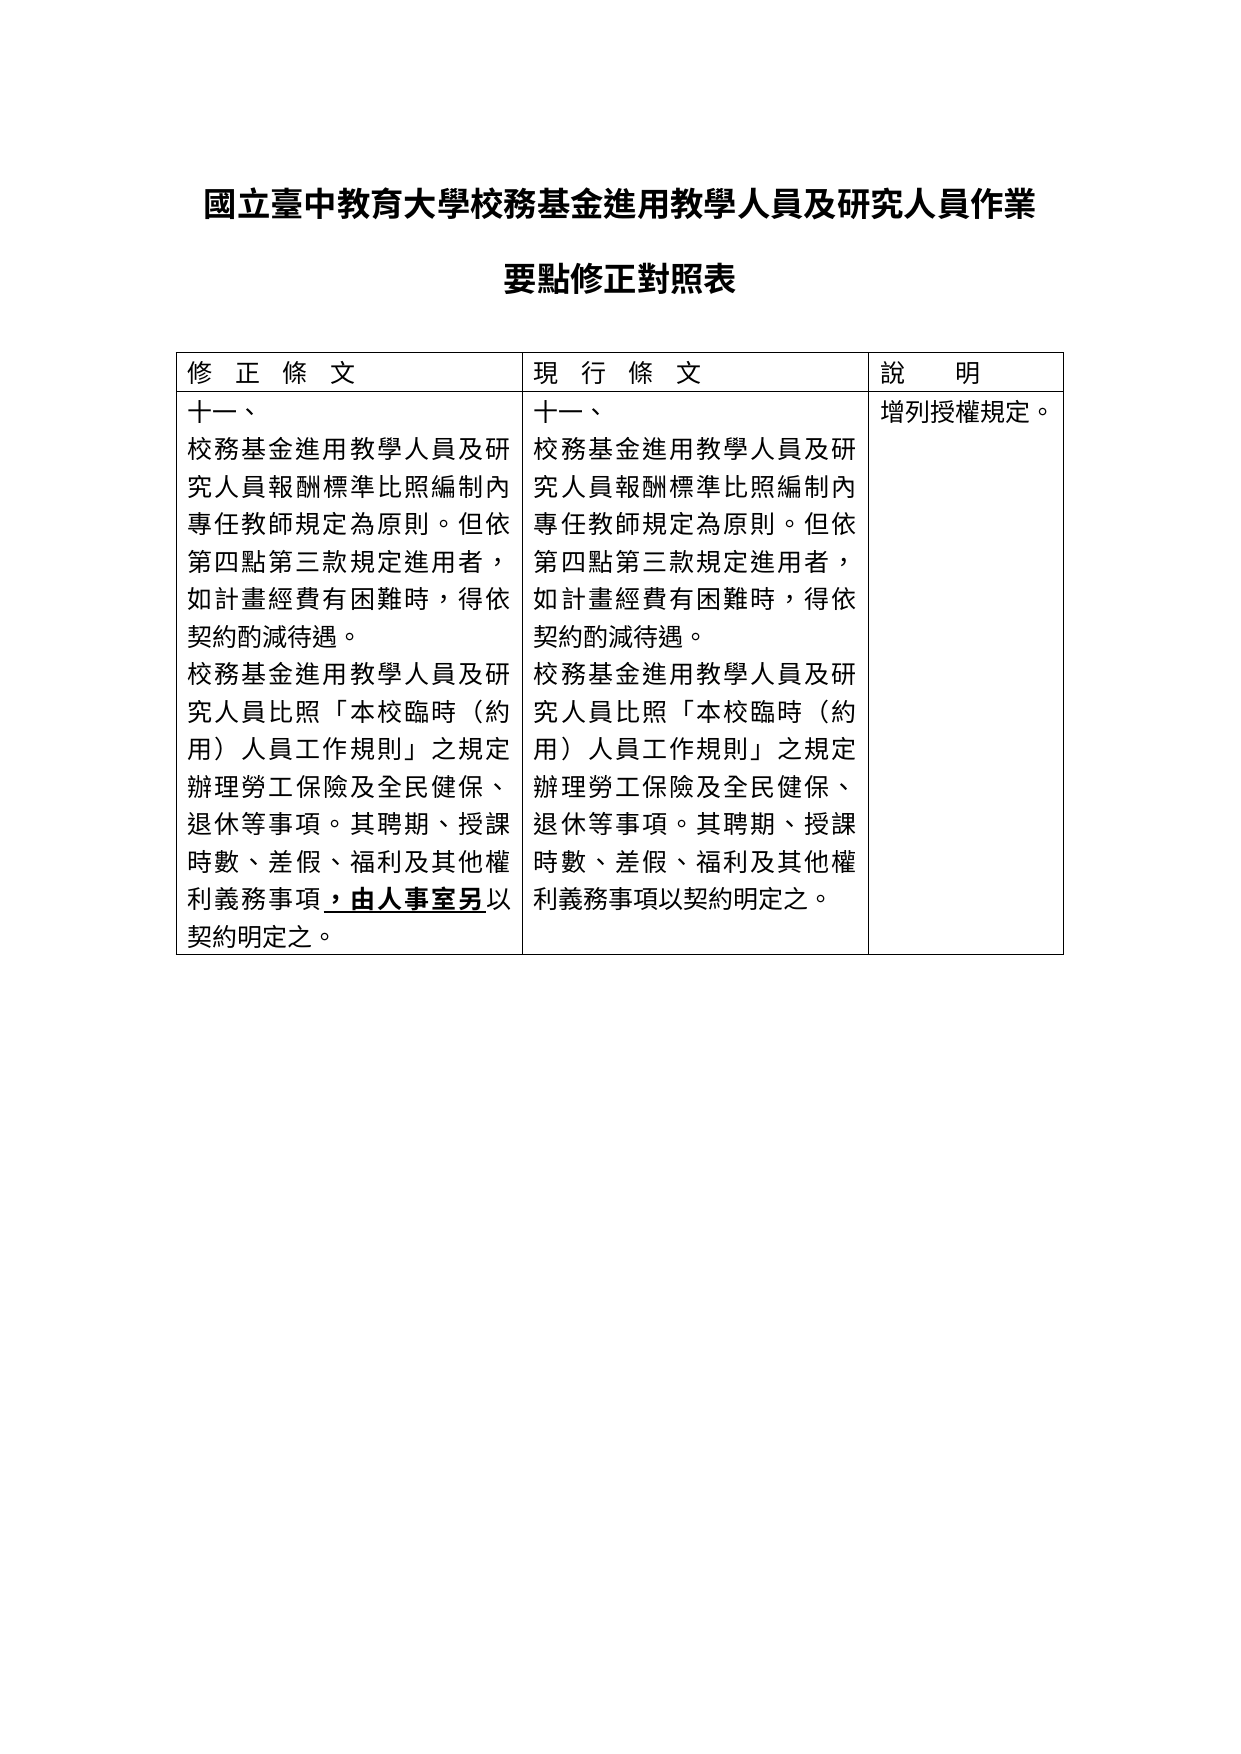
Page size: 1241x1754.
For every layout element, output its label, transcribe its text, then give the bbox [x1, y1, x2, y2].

table_header 修 正 條 文 [177, 353, 522, 391]
table_cell 增列授權規定。 [869, 392, 1063, 954]
text 國立臺中教育大學校務基金進用教學人員及研究人員作業要點修正對照表 [187, 164, 1053, 314]
table_cell 十一、 校務基金進用教學人員及研究人員報酬標準比照編制內專任教師規定為原則。但依第四點第三款規定進用者，如計畫經費有困難時，得依契約酌減待遇。 校務基金進用教學人員及研究人員比照「本校臨時（約用）人員工作規則」之規定辦理勞工保險及全民健保、退休等事項。其聘期、授課時數、差假、福利及其他權利義務事項，由人事室另以契約明定之。 [177, 392, 522, 954]
table_header 說 明 [869, 353, 1063, 391]
table_cell 十一、 校務基金進用教學人員及研究人員報酬標準比照編制內專任教師規定為原則。但依第四點第三款規定進用者，如計畫經費有困難時，得依契約酌減待遇。 校務基金進用教學人員及研究人員比照「本校臨時（約用）人員工作規則」之規定辦理勞工保險及全民健保、退休等事項。其聘期、授課時數、差假、福利及其他權利義務事項以契約明定之。 [523, 392, 868, 954]
table_header 現 行 條 文 [523, 353, 868, 391]
